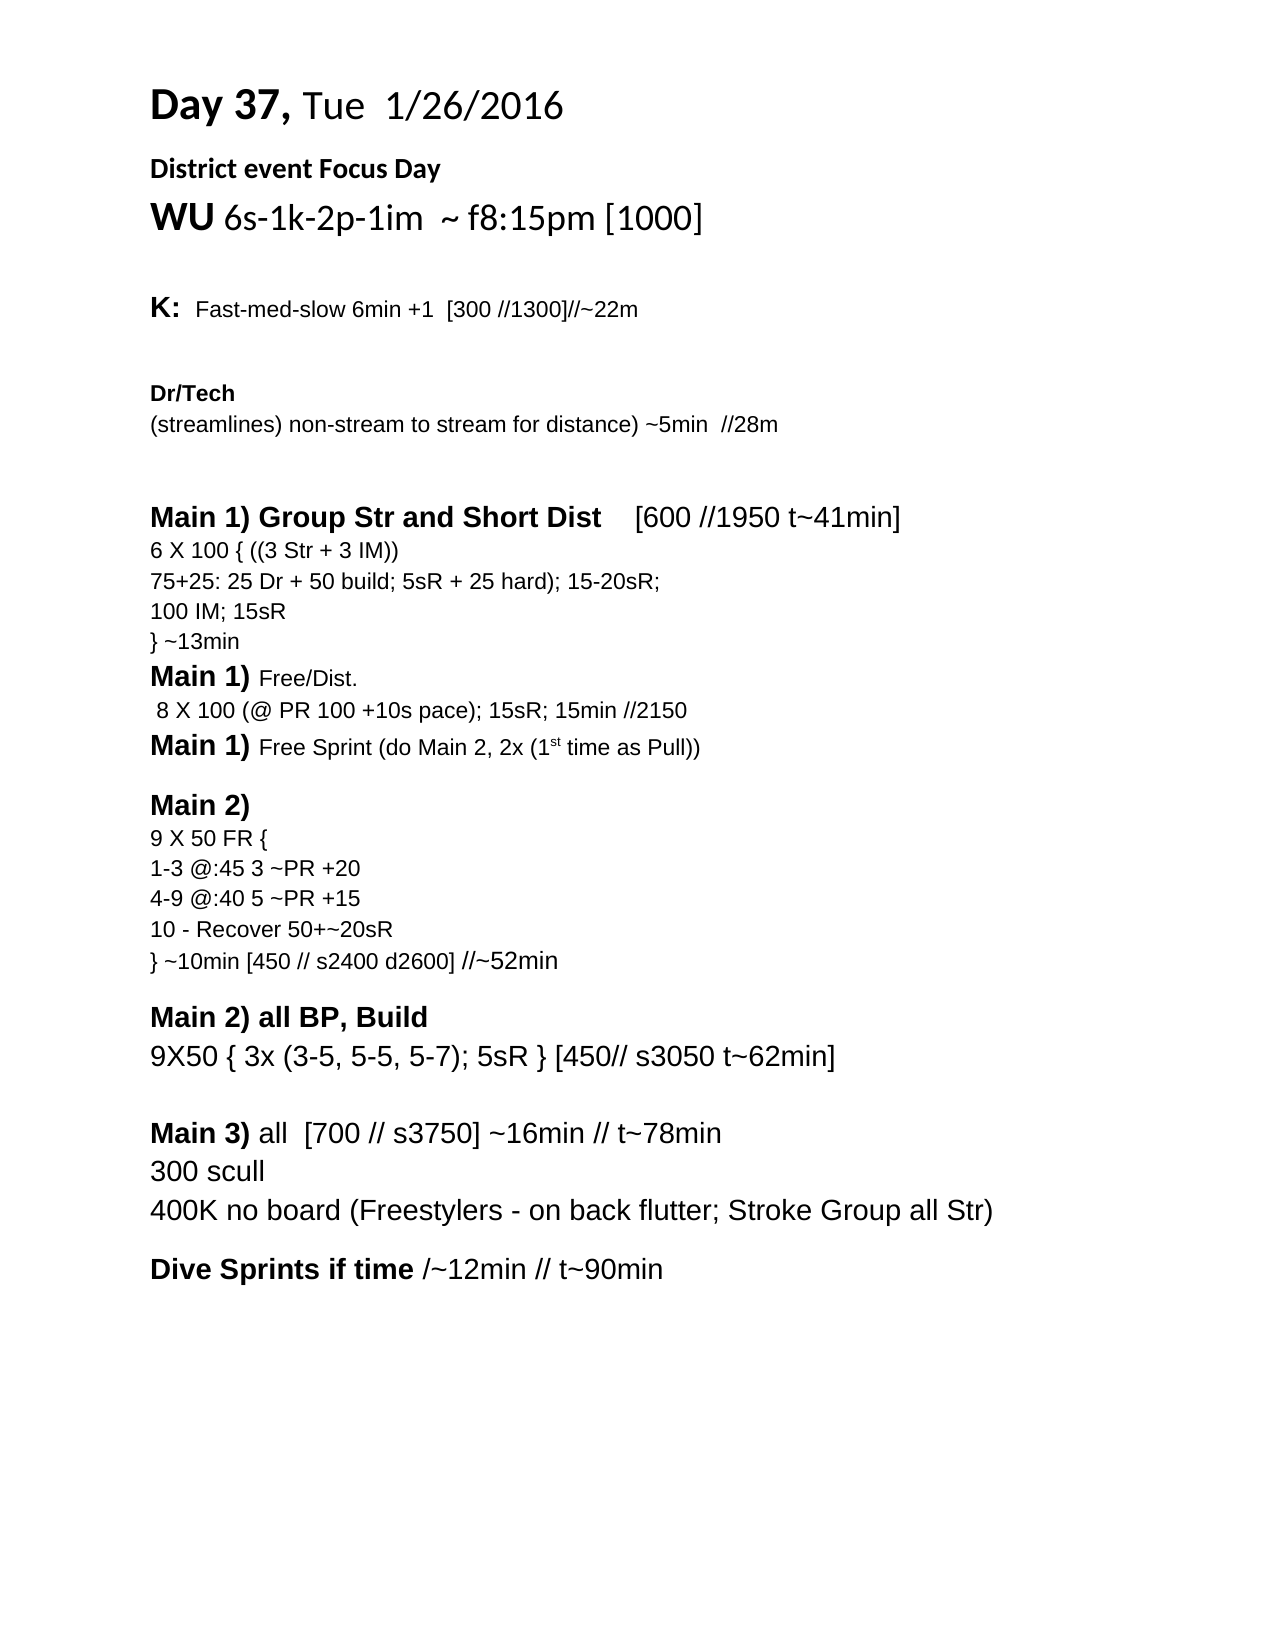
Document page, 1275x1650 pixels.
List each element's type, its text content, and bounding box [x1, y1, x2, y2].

text Main 2) all BP, Build 9X50 { 3x (3-5, 5-5, 5-7); 5sR } [450// s3050 t~62min] Main 3) all [700 // s3750] ~16min // t~78min 300 scull 400K no board (Freestylers - on back flutter; Stroke Group all Str) [150, 1000, 1125, 1226]
text Dive Sprints if time /~12min // t~90min [150, 1252, 1125, 1286]
text Main 1) Group Str and Short Dist [600 //1950 t~41min] 6 X 100 { ((3 Str + 3 IM)) 75+25: 25 Dr + 50 build; 5sR + 25 hard); 15-20sR; 100 IM; 15sR } ~13min Main 1) Free/Dist. 8 X 100 (@ PR 100 +10s pace); 15sR; 15min //2150 Main 1) Free Sprint (do Main 2, 2x (1st time as Pull)) [150, 462, 1125, 762]
text K: Fast-med-slow 6min +1 [300 //1300]//~22m [150, 289, 1125, 355]
text District event Focus Day WU 6s-1k-2p-1im ~ f8:15pm [1000] [150, 150, 1125, 271]
text Main 2) 9 X 50 FR { 1-3 @:45 3 ~PR +20 4-9 @:40 5 ~PR +15 10 - Recover 50+~20sR } ~10min [450 // s2400 d2600] //~52min [150, 788, 1125, 975]
text Dr/Tech (streamlines) non-stream to stream for distance) ~5min //28m [150, 380, 1125, 437]
